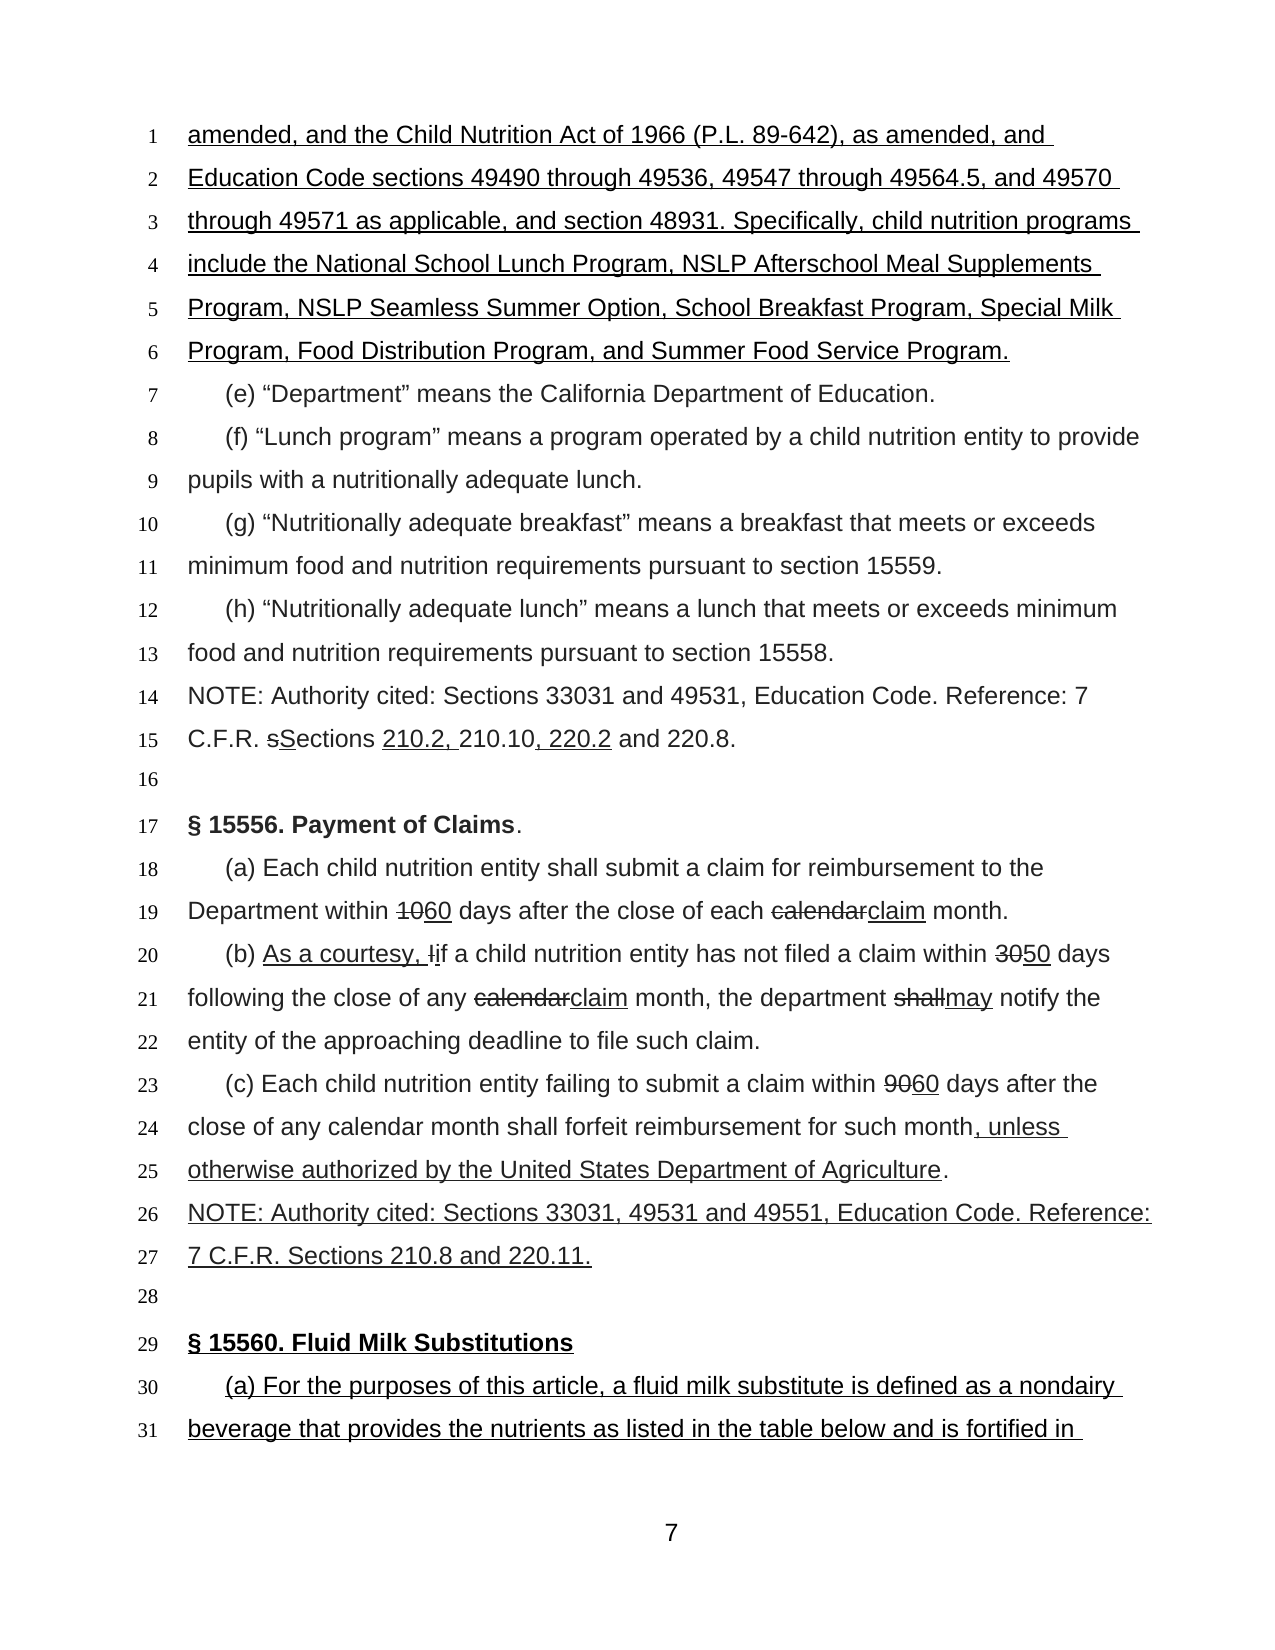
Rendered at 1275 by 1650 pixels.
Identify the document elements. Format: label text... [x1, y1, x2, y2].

text NOTE: Authority cited: Sections 33031, 49531 and 49551, Education Code. Reference: 7 C.F.R. Sections 210.8 and 220.11. [187, 1198, 1155, 1270]
text § 15556. Payment of Claims. [187, 810, 1155, 839]
text (a) Each child nutrition entity shall submit a claim for reimbursement to the Department within 1060 days after the close of each calendarclaim month. [187, 853, 1155, 925]
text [187, 120, 1155, 364]
text (b) As a courtesy, Iif a child nutrition entity has not filed a claim within 3050 days following the close of any calendarclaim month, the department shallmay notify the entity of the approaching deadline to file such claim. [187, 939, 1155, 1054]
text (f) “Lunch program” means a program operated by a child nutrition entity to provide pupils with a nutritionally adequate lunch. [187, 422, 1155, 494]
text (g) “Nutritionally adequate breakfast” means a breakfast that meets or exceeds minimum food and nutrition requirements pursuant to section 15559. [187, 508, 1155, 580]
text (e) “Department” means the California Department of Education. [187, 379, 1155, 407]
text (h) “Nutritionally adequate lunch” means a lunch that meets or exceeds minimum food and nutrition requirements pursuant to section 15558. [187, 594, 1155, 666]
text NOTE: Authority cited: Sections 33031 and 49531, Education Code. Reference: 7 C.F.R. sSections 210.2, 210.10, 220.2 and 220.8. [187, 681, 1155, 752]
text (c) Each child nutrition entity failing to submit a claim within 9060 days after the close of any calendar month shall forfeit reimbursement for such month, unless otherwise authorized by the United States Department of Agriculture. [187, 1069, 1155, 1184]
text § 15560. Fluid Milk Substitutions [187, 1327, 1155, 1356]
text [187, 1371, 1155, 1442]
